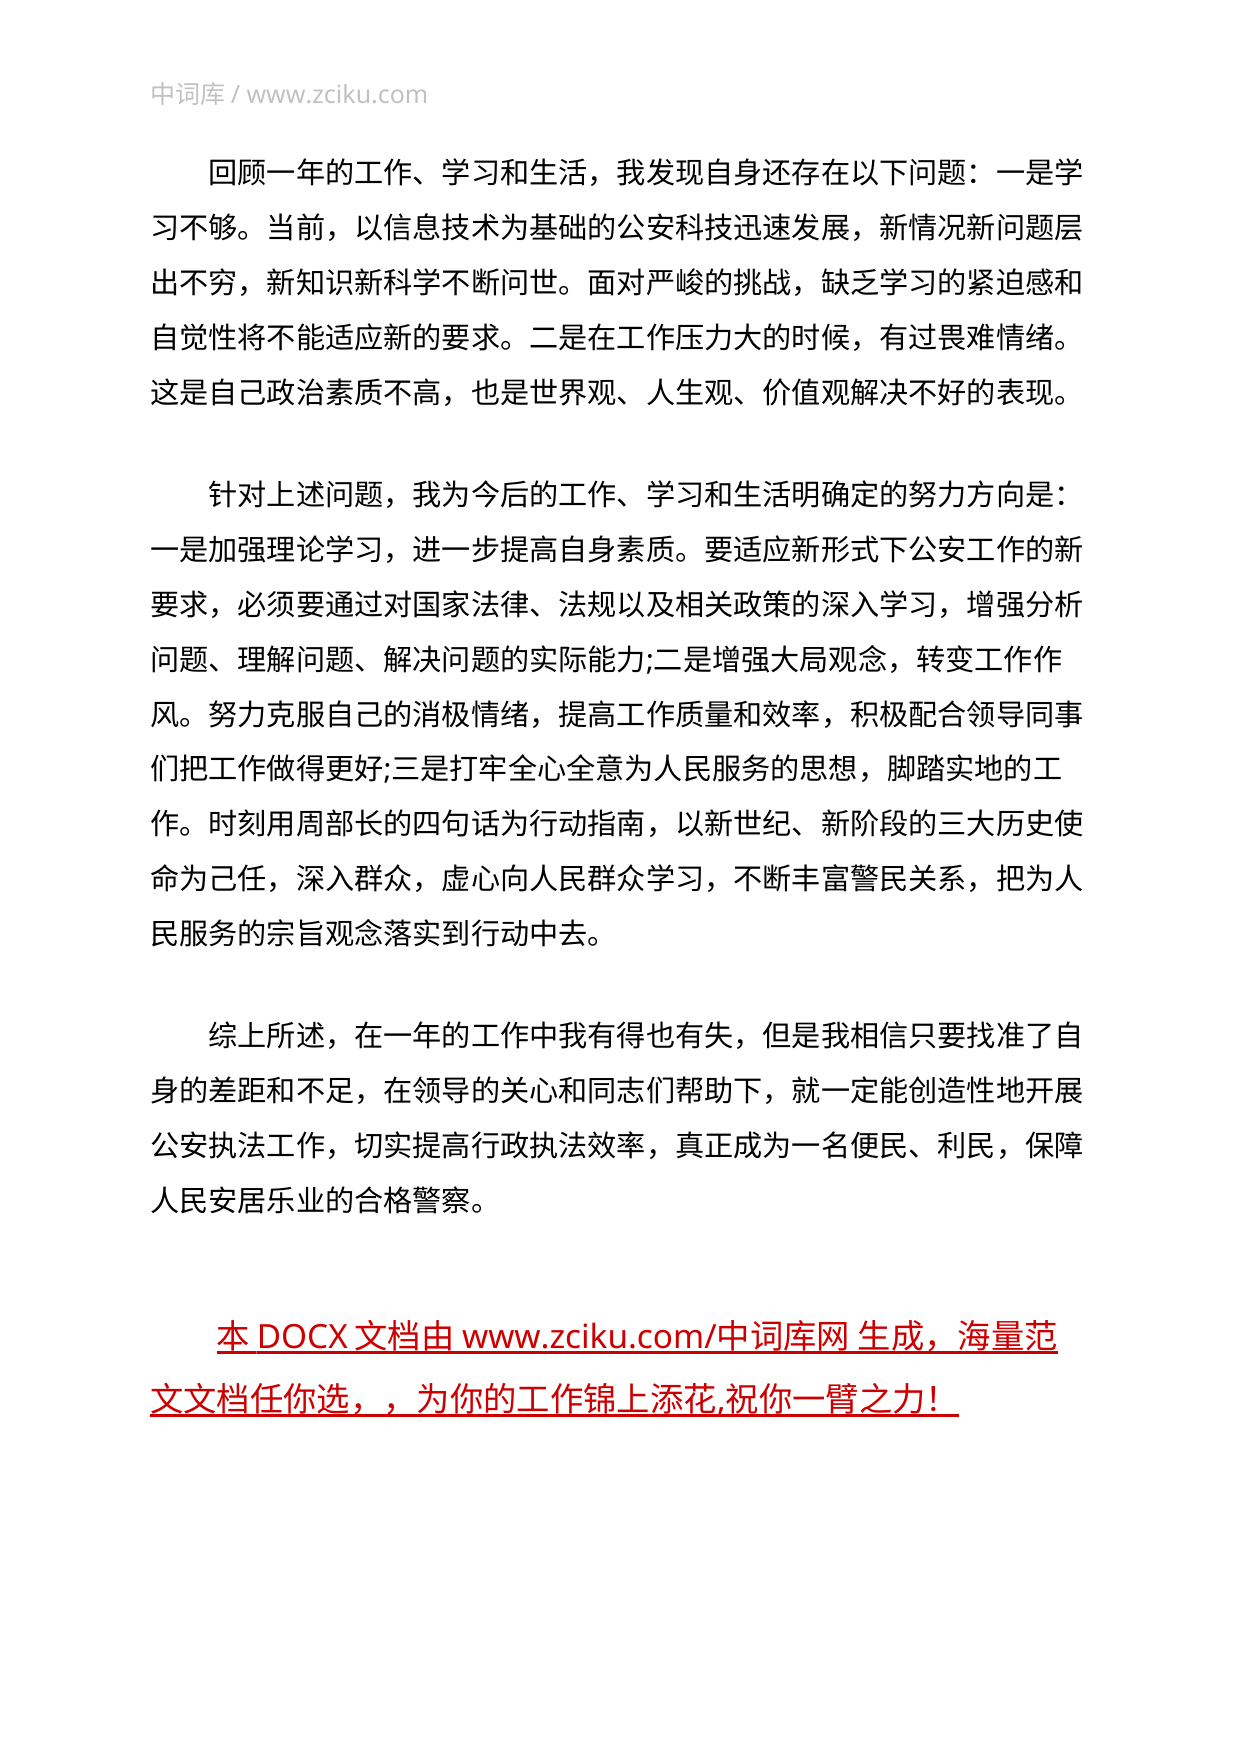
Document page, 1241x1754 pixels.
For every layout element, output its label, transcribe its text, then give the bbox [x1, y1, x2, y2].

text 回顾一年的工作、学习和生活，我发现自身还存在以下问题：一是学习不够。当前，以信息技术为基础的公安科技迅速发展，新情况新问题层出不穷，新知识新科学不断问世。面对严峻的挑战，缺乏学习的紧迫感和自觉性将不能适应新的要求。二是在工作压力大的时候，有过畏难情绪。这是自己政治素质不高，也是世界观、人生观、价值观解决不好的表现。 [150, 150, 1090, 412]
text 本DOCX文档由 www.zciku.com/中词库网 生成，海量范文文档任你选，，为你的工作锦上添花,祝你一臂之力！ [150, 1310, 1090, 1421]
text 综上所述，在一年的工作中我有得也有失，但是我相信只要找准了自身的差距和不足，在领导的关心和同志们帮助下，就一定能创造性地开展公安执法工作，切实提高行政执法效率，真正成为一名便民、利民，保障人民安居乐业的合格警察。 [150, 1012, 1090, 1219]
text 针对上述问题，我为今后的工作、学习和生活明确定的努力方向是：一是加强理论学习，进一步提高自身素质。要适应新形式下公安工作的新要求，必须要通过对国家法律、法规以及相关政策的深入学习，增强分析问题、理解问题、解决问题的实际能力;二是增强大局观念，转变工作作风。努力克服自己的消极情绪，提高工作质量和效率，积极配合领导同事们把工作做得更好;三是打牢全心全意为人民服务的思想，脚踏实地的工作。时刻用周部长的四句话为行动指南，以新世纪、新阶段的三大历史使命为己任，深入群众，虚心向人民群众学习，不断丰富警民关系，把为人民服务的宗旨观念落实到行动中去。 [150, 471, 1090, 953]
